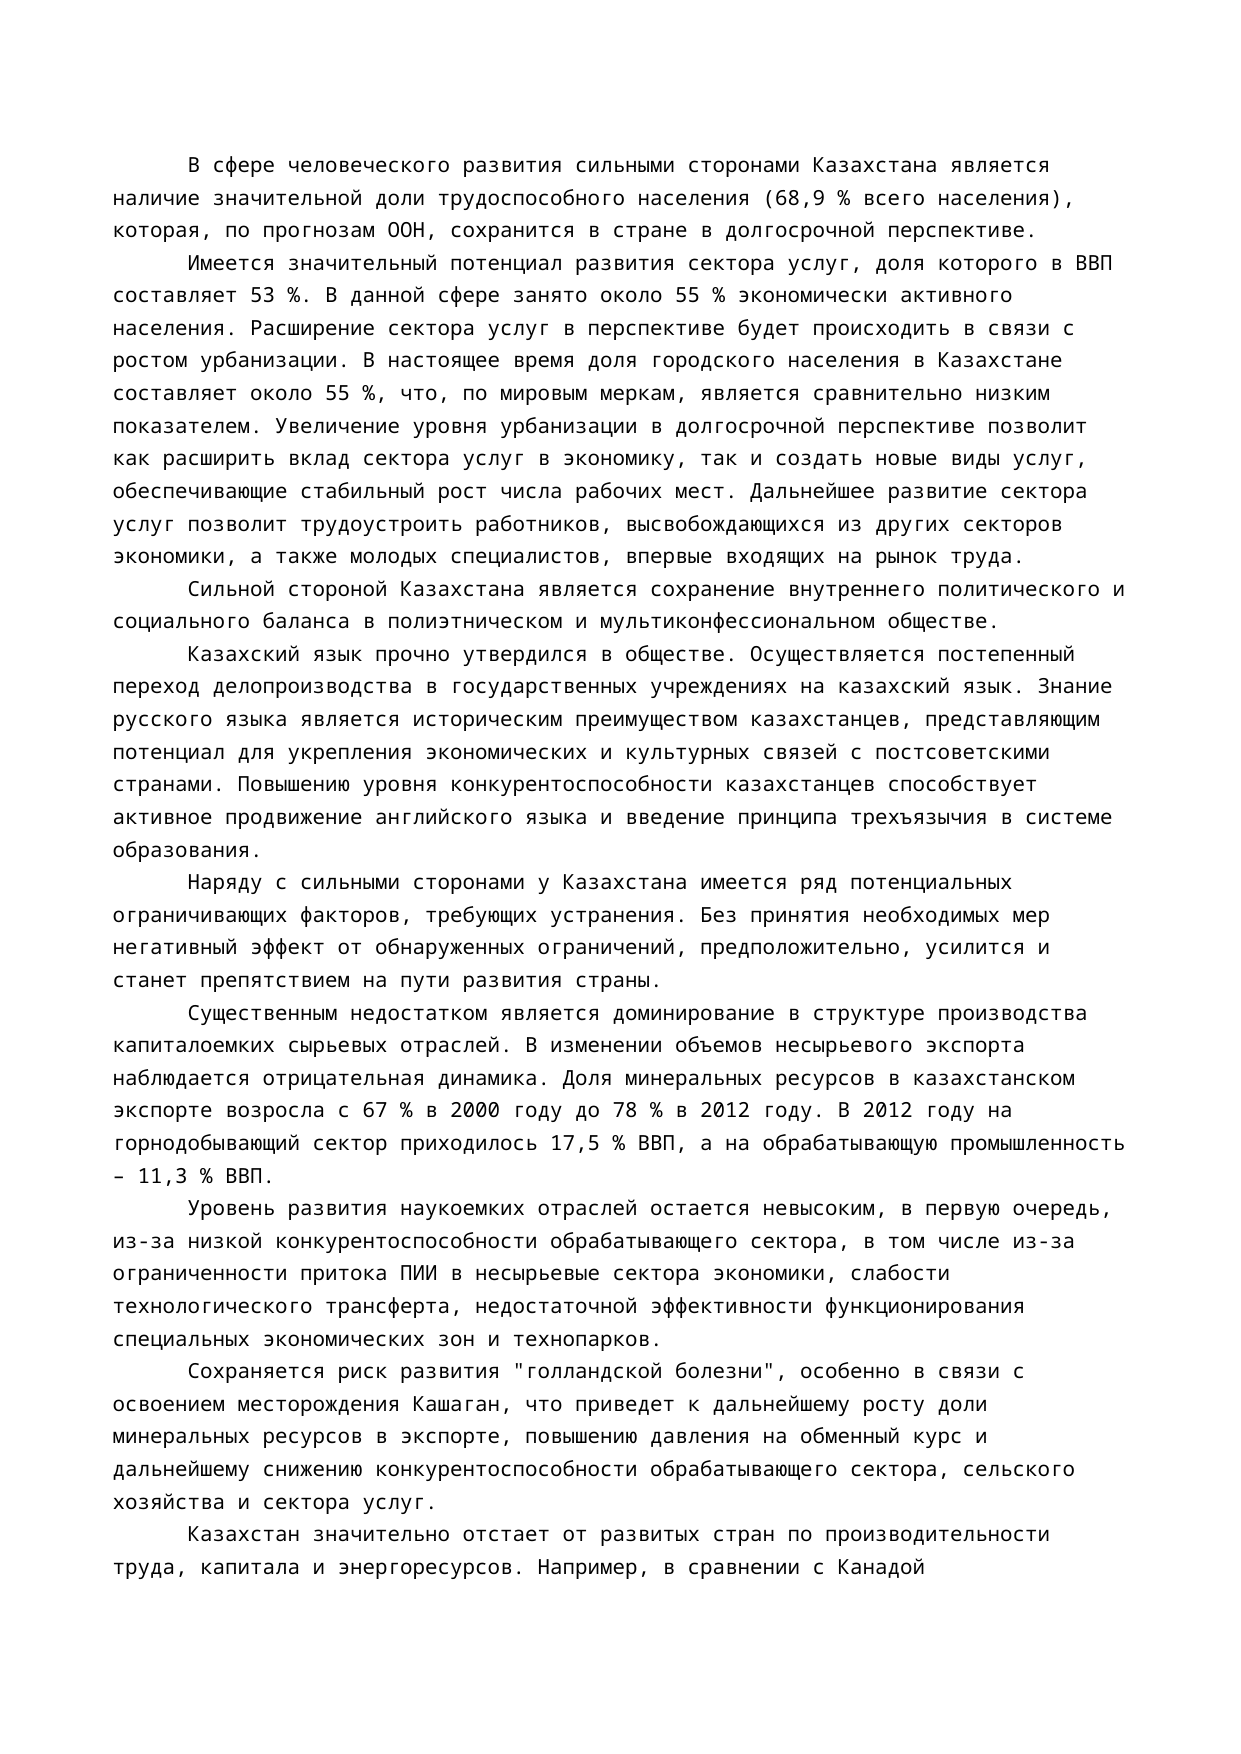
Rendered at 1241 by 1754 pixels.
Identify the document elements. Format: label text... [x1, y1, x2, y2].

text Казахский язык прочно утвердился в обществе. Осуществляется постепенный переход делопроизводства в государственных учреждениях на казахский язык. Знание русского языка является историческим преимуществом казахстанцев, представляющим потенциал для укрепления экономических и культурных связей с постсоветскими странами. Повышению уровня конкурентоспособности казахстанцев способствует активное продвижение английского языка и введение принципа трехъязычия в системе образования. [112, 639, 1128, 863]
text Наряду с сильными сторонами у Казахстана имеется ряд потенциальных ограничивающих факторов, требующих устранения. Без принятия необходимых мер негативный эффект от обнаруженных ограничений, предположительно, усилится и станет препятствием на пути развития страны. [112, 867, 1128, 993]
text Имеется значительный потенциал развития сектора услуг, доля которого в ВВП составляет 53 %. В данной сфере занято около 55 % экономически активного населения. Расширение сектора услуг в перспективе будет происходить в связи с ростом урбанизации. В настоящее время доля городского населения в Казахстане составляет около 55 %, что, по мировым меркам, является сравнительно низким показателем. Увеличение уровня урбанизации в долгосрочной перспективе позволит как расширить вклад сектора услуг в экономику, так и создать новые виды услуг, обеспечивающие стабильный рост числа рабочих мест. Дальнейшее развитие сектора услуг позволит трудоустроить работников, высвобождающихся из других секторов экономики, а также молодых специалистов, впервые входящих на рынок труда. [112, 248, 1128, 570]
text Сильной стороной Казахстана является сохранение внутреннего политического и социального баланса в полиэтническом и мультиконфессиональном обществе. [112, 574, 1128, 635]
text Уровень развития наукоемких отраслей остается невысоким, в первую очередь, из-за низкой конкурентоспособности обрабатывающего сектора, в том числе из-за ограниченности притока ПИИ в несырьевые сектора экономики, слабости технологического трансферта, недостаточной эффективности функционирования специальных экономических зон и технопарков. [112, 1193, 1128, 1352]
text В сфере человеческого развития сильными сторонами Казахстана является наличие значительной доли трудоспособного населения (68,9 % всего населения), которая, по прогнозам ООН, сохранится в стране в долгосрочной перспективе. [112, 150, 1128, 244]
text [112, 1519, 1128, 1580]
text Существенным недостатком является доминирование в структуре производства капиталоемких сырьевых отраслей. В изменении объемов несырьевого экспорта наблюдается отрицательная динамика. Доля минеральных ресурсов в казахстанском экспорте возросла с 67 % в 2000 году до 78 % в 2012 году. В 2012 году на горнодобывающий сектор приходилось 17,5 % ВВП, а на обрабатывающую промышленность – 11,3 % ВВП. [112, 998, 1128, 1189]
text Сохраняется риск развития "голландской болезни", особенно в связи с освоением месторождения Кашаган, что приведет к дальнейшему росту доли минеральных ресурсов в экспорте, повышению давления на обменный курс и дальнейшему снижению конкурентоспособности обрабатывающего сектора, сельского хозяйства и сектора услуг. [112, 1356, 1128, 1515]
